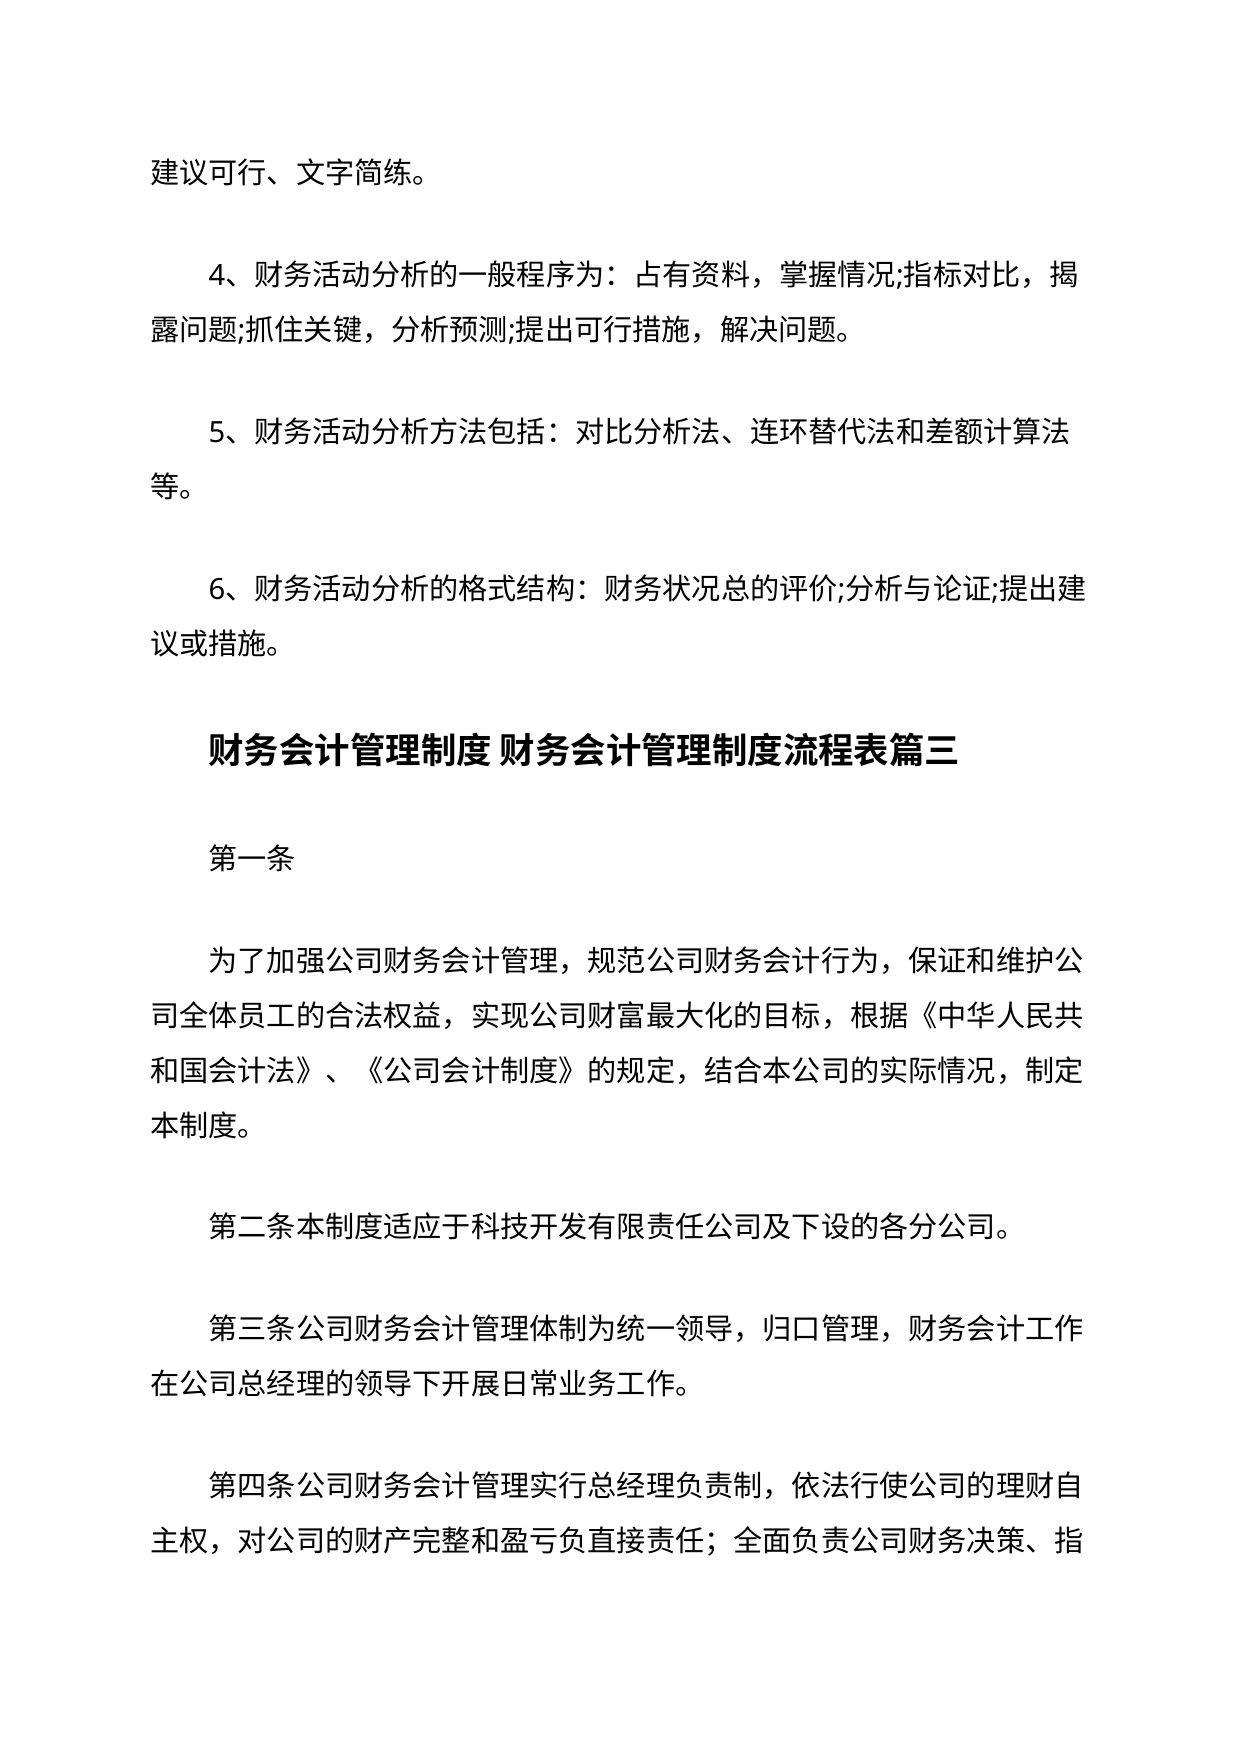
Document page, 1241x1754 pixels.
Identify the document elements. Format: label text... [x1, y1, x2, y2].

text 财务会计管理制度 财务会计管理制度流程表篇三 [150, 722, 1090, 773]
text 第三条公司财务会计管理体制为统一领导，归口管理，财务会计工作在公司总经理的领导下开展日常业务工作。 [150, 1306, 1090, 1403]
text 第一条 [150, 836, 1090, 878]
text 5、财务活动分析方法包括：对比分析法、连环替代法和差额计算法等。 [150, 409, 1090, 506]
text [150, 1462, 1090, 1559]
text 4、财务活动分析的一般程序为：占有资料，掌握情况;指标对比，揭露问题;抓住关键，分析预测;提出可行措施，解决问题。 [150, 252, 1090, 349]
text 为了加强公司财务会计管理，规范公司财务会计行为，保证和维护公司全体员工的合法权益，实现公司财富最大化的目标，根据《中华人民共和国会计法》、《公司会计制度》的规定，结合本公司的实际情况，制定本制度。 [150, 937, 1090, 1144]
text 6、财务活动分析的格式结构：财务状况总的评价;分析与论证;提出建议或措施。 [150, 566, 1090, 663]
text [150, 150, 1090, 192]
text 第二条本制度适应于科技开发有限责任公司及下设的各分公司。 [150, 1204, 1090, 1246]
